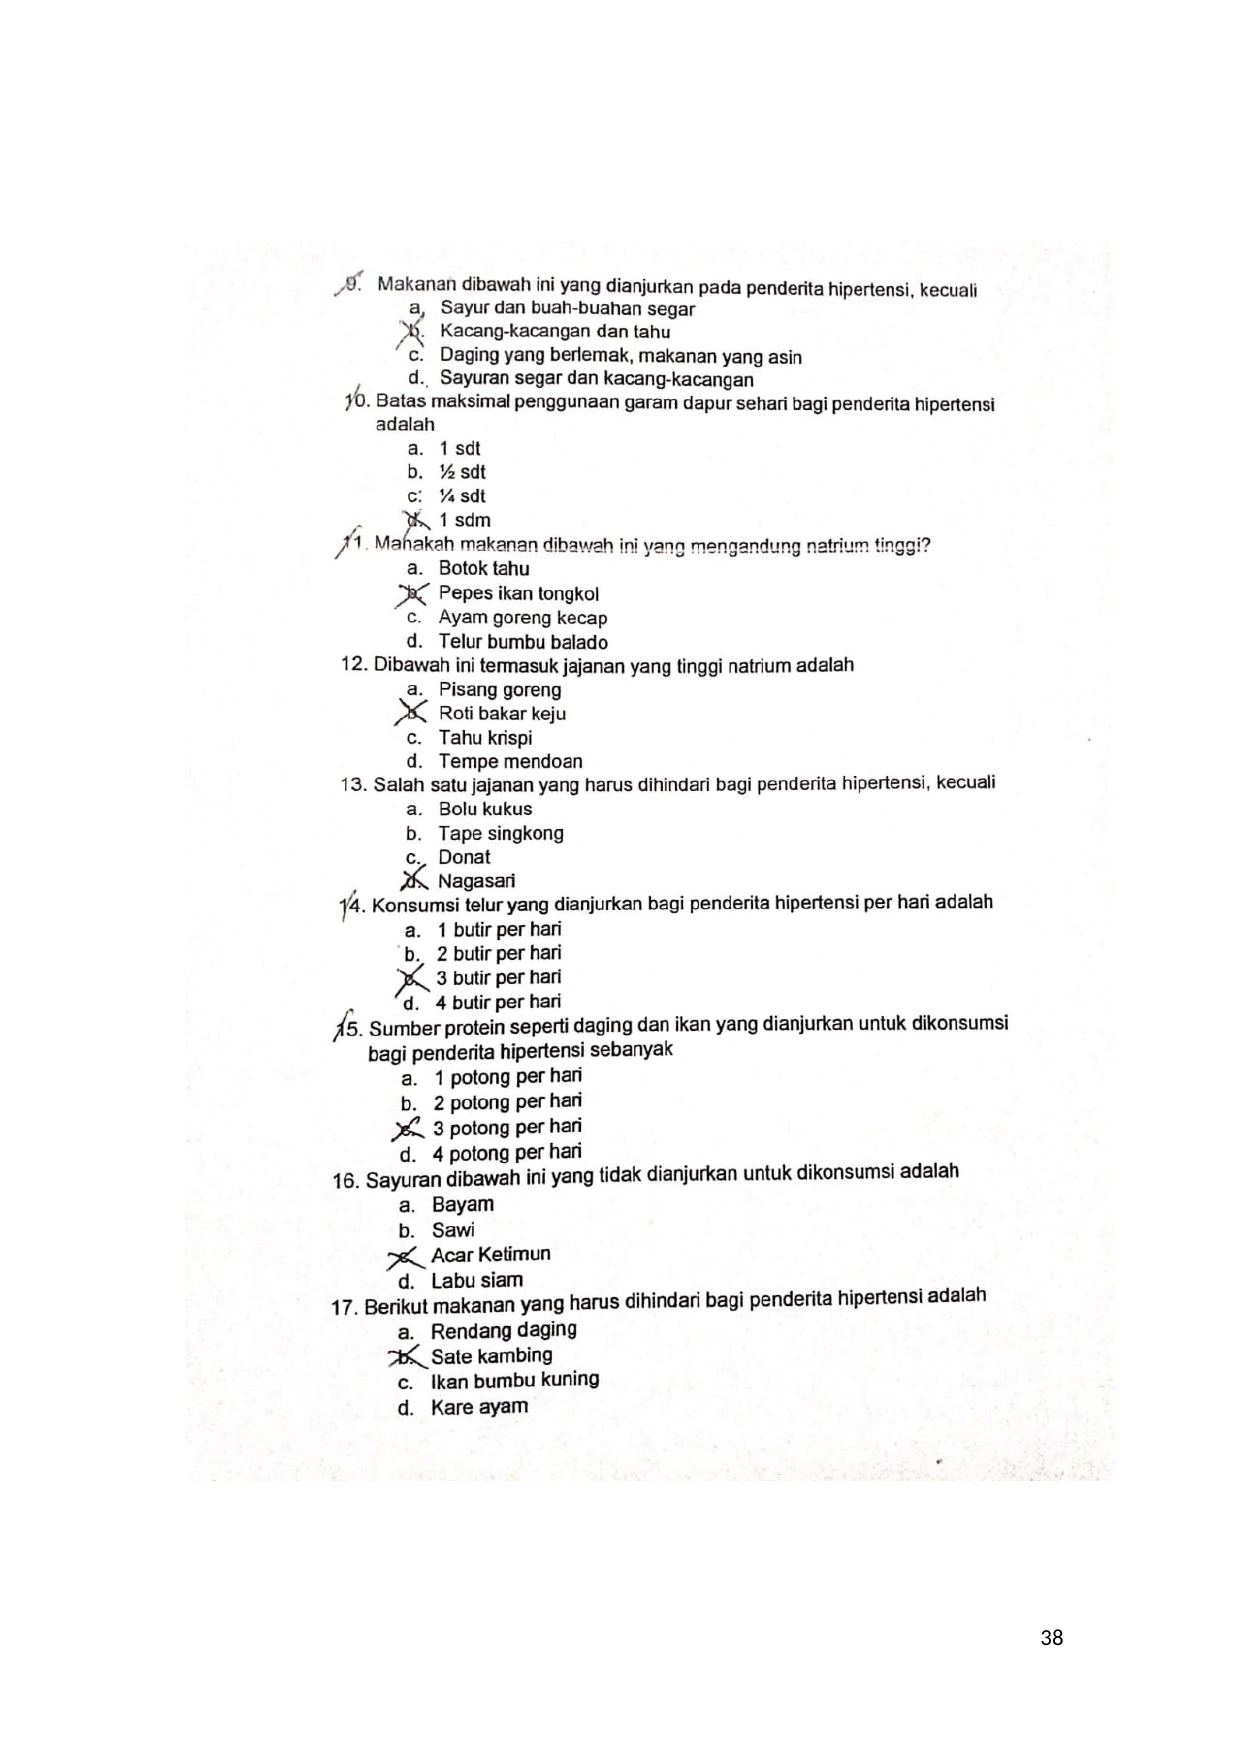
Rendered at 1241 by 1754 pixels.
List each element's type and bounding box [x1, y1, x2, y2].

picture [185, 240, 1115, 1481]
